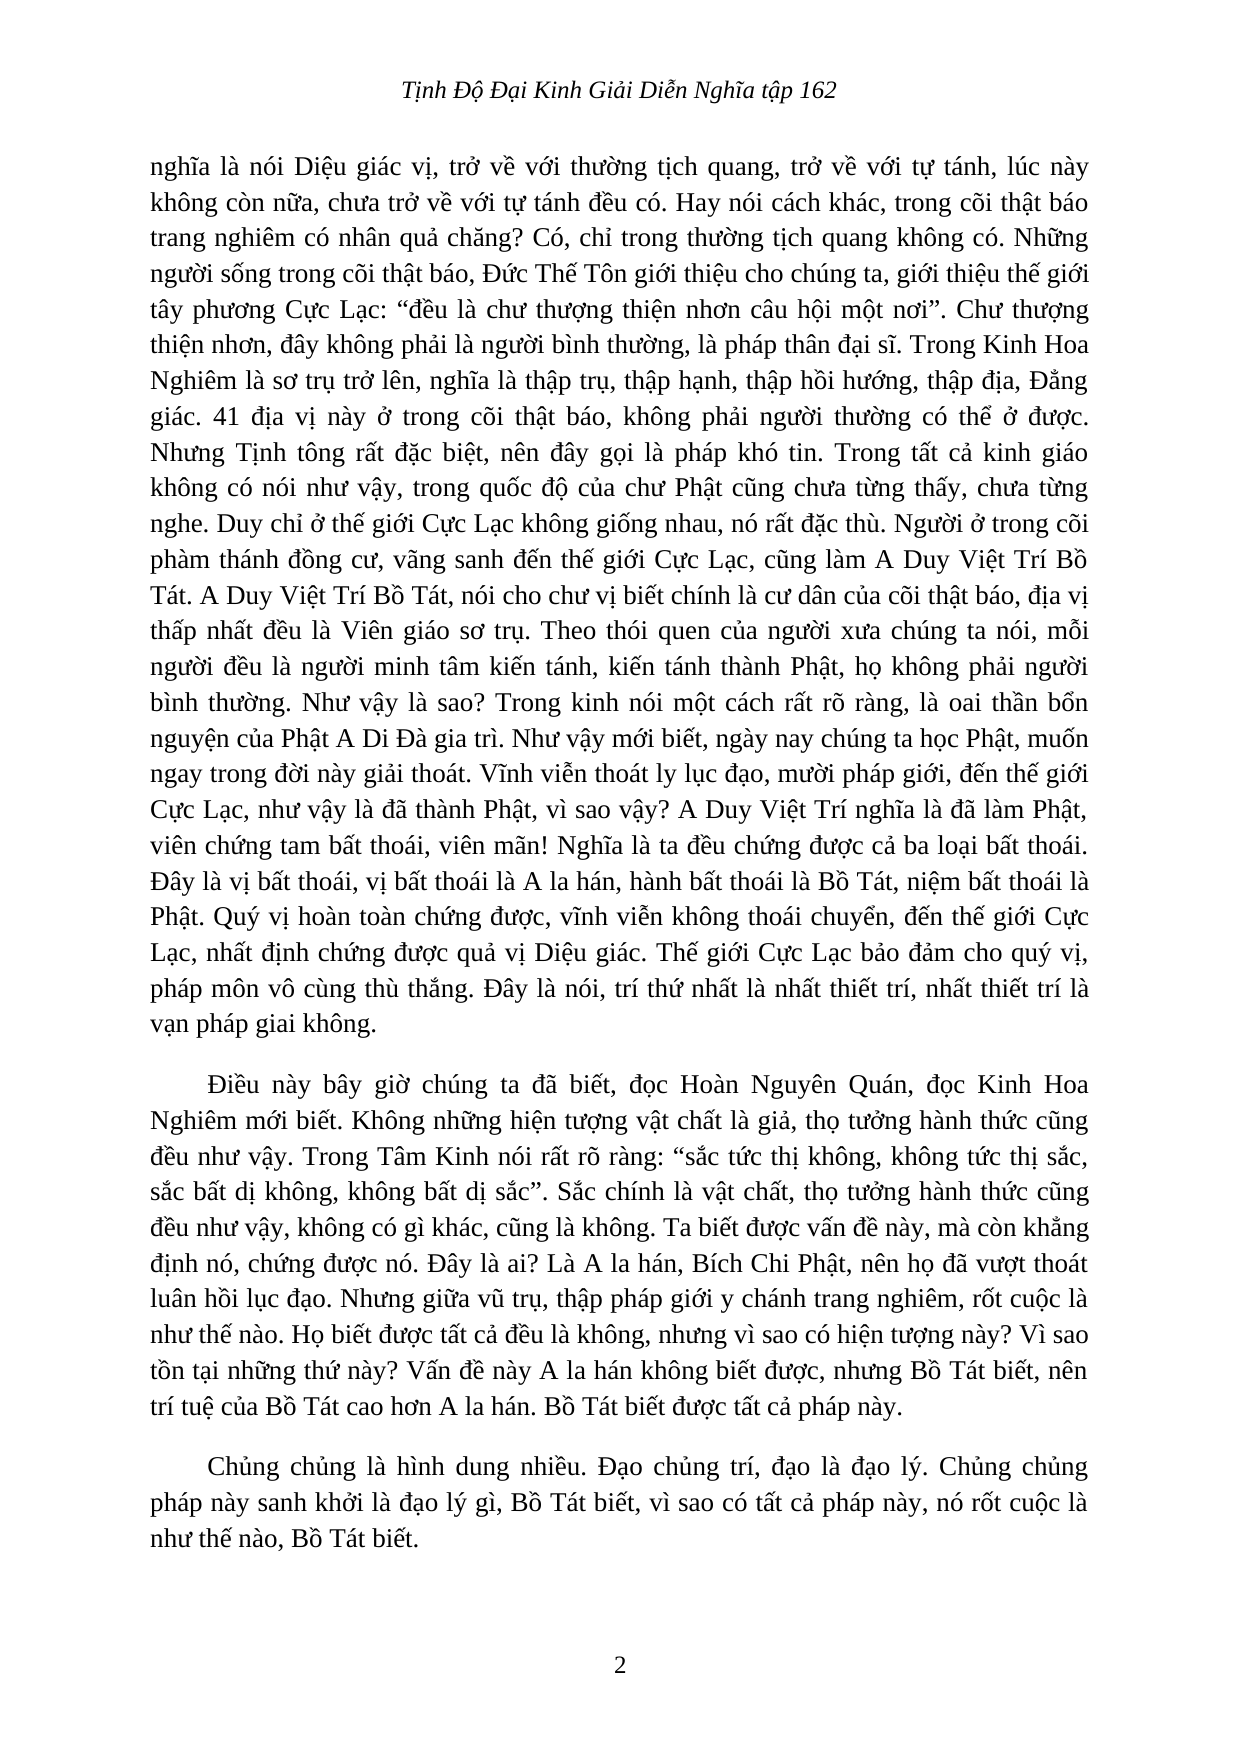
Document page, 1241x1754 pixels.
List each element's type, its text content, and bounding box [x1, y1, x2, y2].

text Chủng chủng là hình dung nhiều. Đạo chủng trí, đạo là đạo lý. Chủng chủng pháp này sanh khởi là đạo lý gì, Bồ Tát biết, vì sao có tất cả pháp này, nó rốt cuộc là như thế nào, Bồ Tát biết. [150, 1451, 1090, 1553]
text Điều này bây giờ chúng ta đã biết, đọc Hoàn Nguyên Quán, đọc Kinh Hoa Nghiêm mới biết. Không những hiện tượng vật chất là giả, thọ tưởng hành thức cũng đều như vậy. Trong Tâm Kinh nói rất rõ ràng: “sắc tức thị không, không tức thị sắc, sắc bất dị không, không bất dị sắc”. Sắc chính là vật chất, thọ tưởng hành thức cũng đều như vậy, không có gì khác, cũng là không. Ta biết được vấn đề này, mà còn khẳng định nó, chứng được nó. Đây là ai? Là A la hán, Bích Chi Phật, nên họ đã vượt thoát luân hồi lục đạo. Nhưng giữa vũ trụ, thập pháp giới y chánh trang nghiêm, rốt cuộc là như thế nào. Họ biết được tất cả đều là không, nhưng vì sao có hiện tượng này? Vì sao tồn tại những thứ này? Vấn đề này A la hán không biết được, nhưng Bồ Tát biết, nên trí tuệ của Bồ Tát cao hơn A la hán. Bồ Tát biết được tất cả pháp này. [150, 1068, 1090, 1421]
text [150, 150, 1090, 1039]
